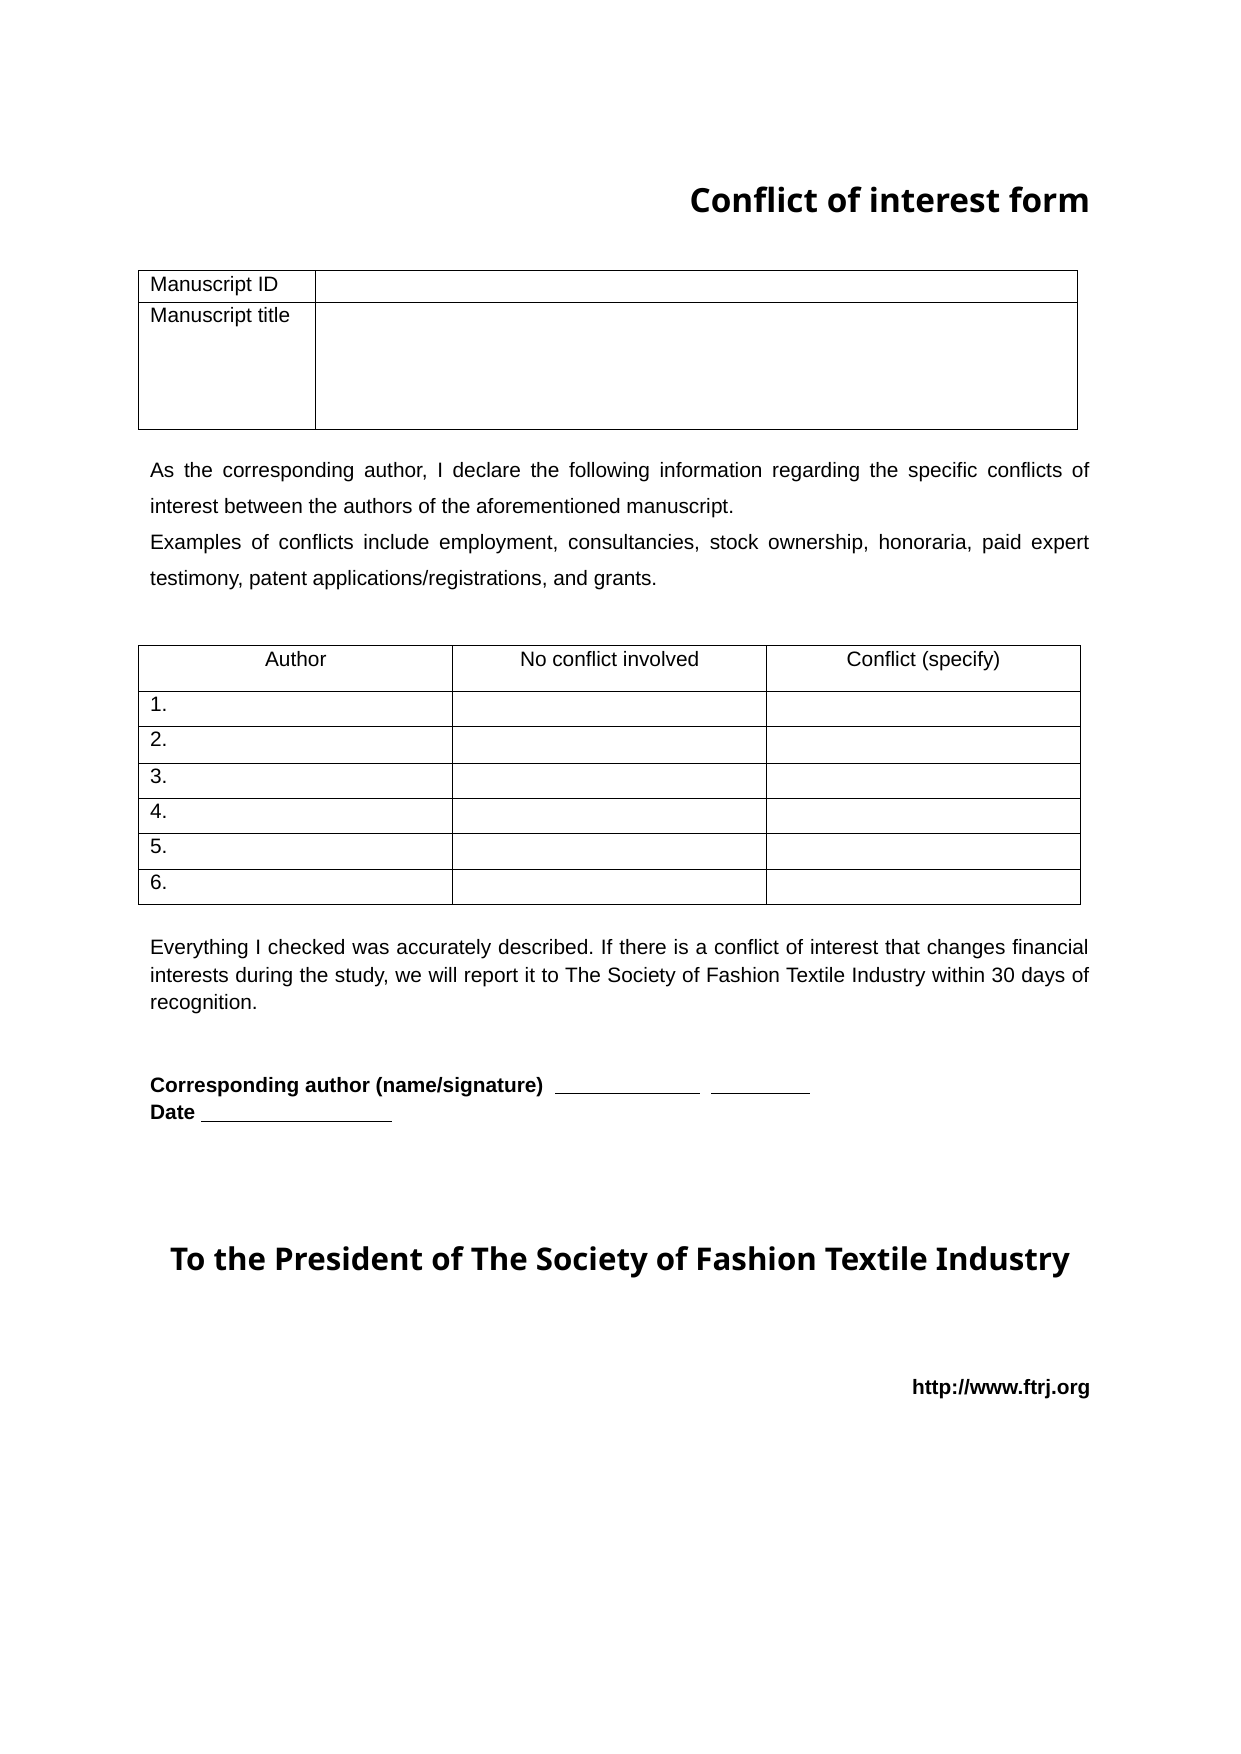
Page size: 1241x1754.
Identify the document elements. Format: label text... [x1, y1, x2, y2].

table_cell [767, 834, 1080, 868]
table_header Author [139, 646, 452, 691]
table_cell [453, 692, 766, 726]
table_cell [139, 870, 452, 904]
table_cell [453, 870, 766, 904]
text To the President of The Society of Fashion Textile Industry [150, 1237, 1090, 1280]
table_cell [767, 692, 1080, 726]
table_cell [139, 834, 452, 868]
table_cell [139, 692, 452, 726]
table_cell [139, 727, 452, 763]
table_header [316, 271, 1077, 302]
text Everything I checked was accurately described. If there is a conflict of interest that changes financial interests during the study, we will report it to The Society of Fashion Textile Industry within 30 days of recognition. [150, 935, 1090, 1014]
table_cell [453, 834, 766, 868]
text Corresponding author (name/signature) [150, 1072, 1090, 1096]
text Date [150, 1100, 1090, 1124]
table_cell [139, 764, 452, 798]
text http://www.ftrj.org [150, 1375, 1090, 1399]
table_cell [767, 799, 1080, 833]
table_cell [767, 727, 1080, 763]
table_cell [767, 764, 1080, 798]
table_header Conflict (specify) [767, 646, 1080, 691]
table_cell [767, 870, 1080, 904]
table_header No conflict involved [453, 646, 766, 691]
text As the corresponding author, I declare the following information regarding the specific conflicts of interest between the authors of the aforementioned manuscript. [150, 458, 1090, 517]
text Examples of conflicts include employment, consultancies, stock ownership, honoraria, paid expert testimony, patent applications/registrations, and grants. [150, 529, 1090, 589]
table_cell [453, 799, 766, 833]
text Conflict of interest form [150, 177, 1090, 223]
table_cell [453, 764, 766, 798]
table_cell [139, 799, 452, 833]
table_cell [453, 727, 766, 763]
table_header Manuscript ID [139, 271, 315, 302]
table_cell [316, 303, 1077, 429]
table_cell Manuscript title [139, 303, 315, 429]
